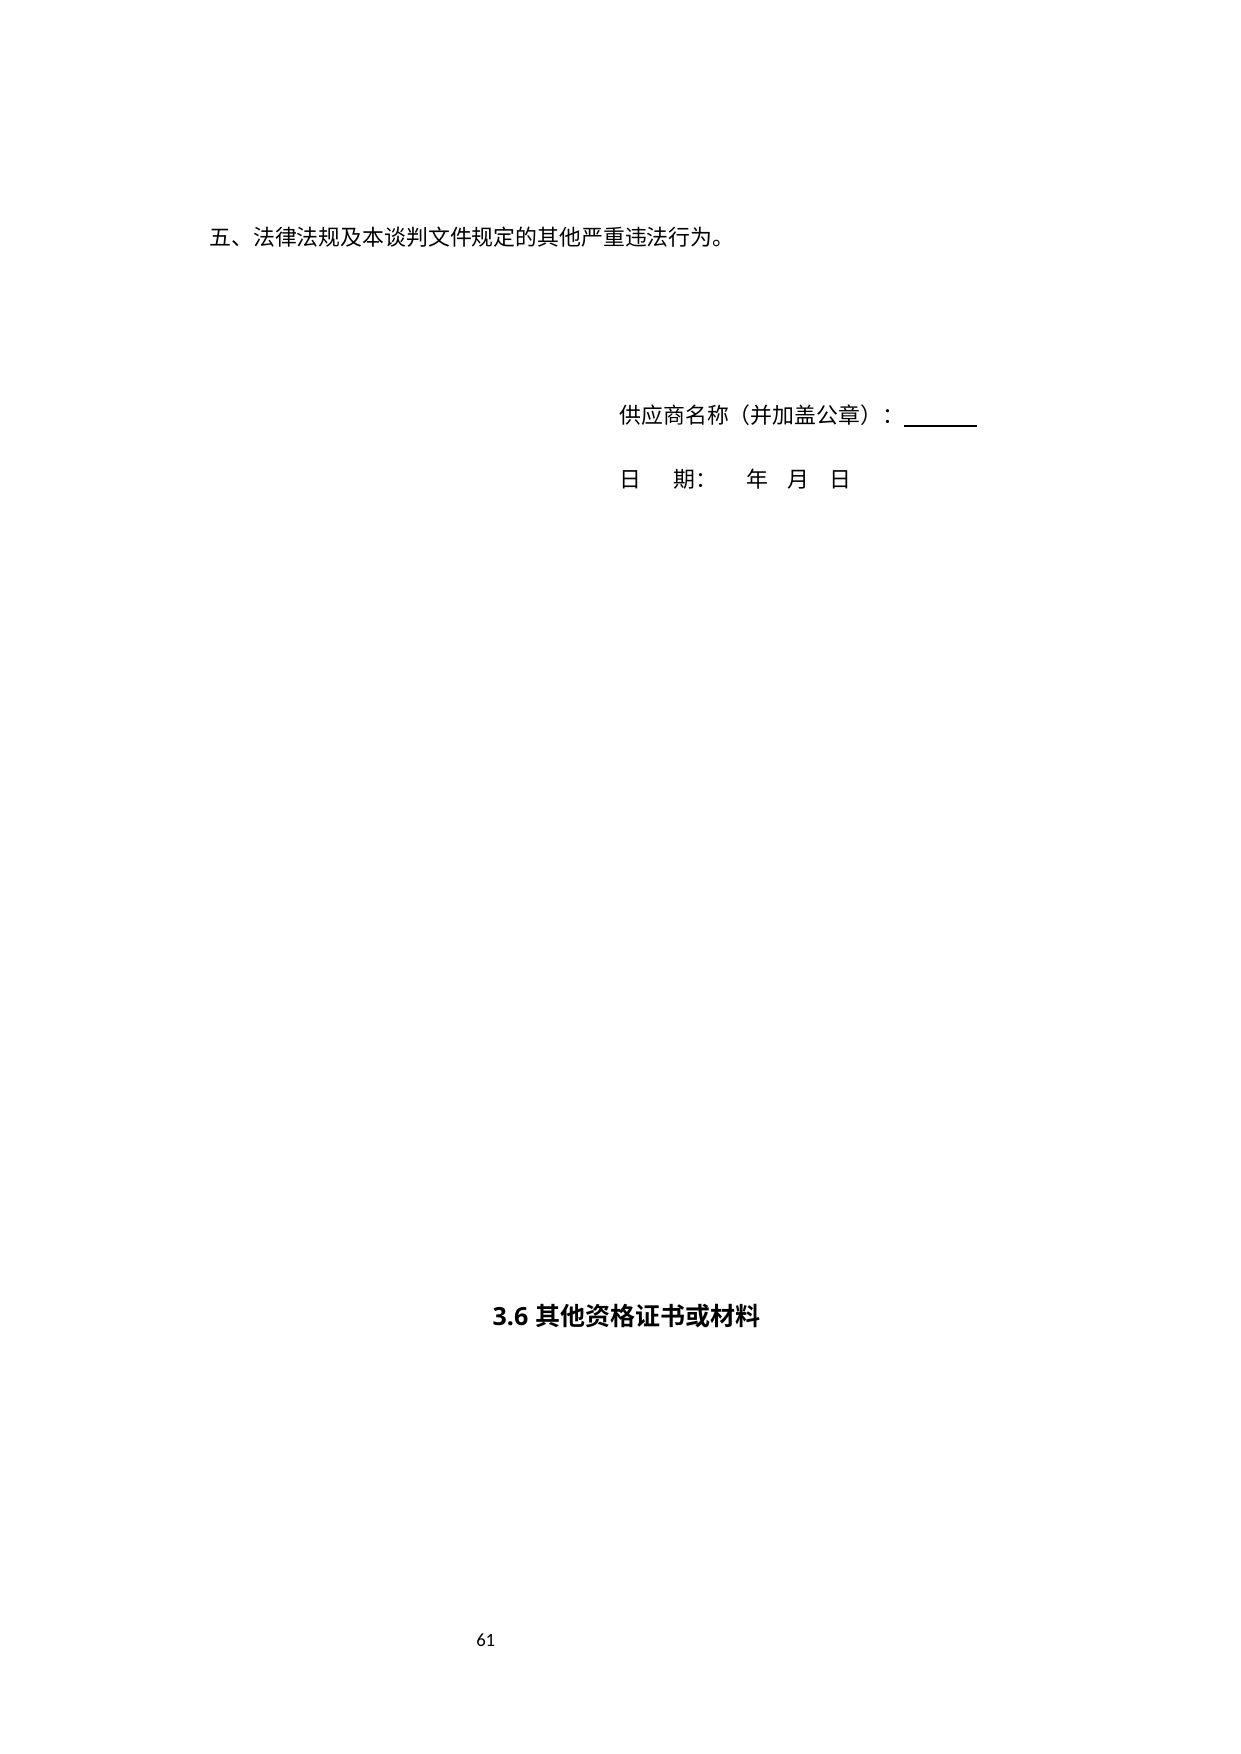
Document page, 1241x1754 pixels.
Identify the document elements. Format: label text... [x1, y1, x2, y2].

text 供应商名称（并加盖公章）： [165, 398, 1087, 430]
text 3.6 其他资格证书或材料 [165, 1282, 1087, 1347]
text 五、法律法规及本谈判文件规定的其他严重违法行为。 [165, 219, 1087, 252]
text 日 期： 年 月 日 [165, 462, 1087, 494]
